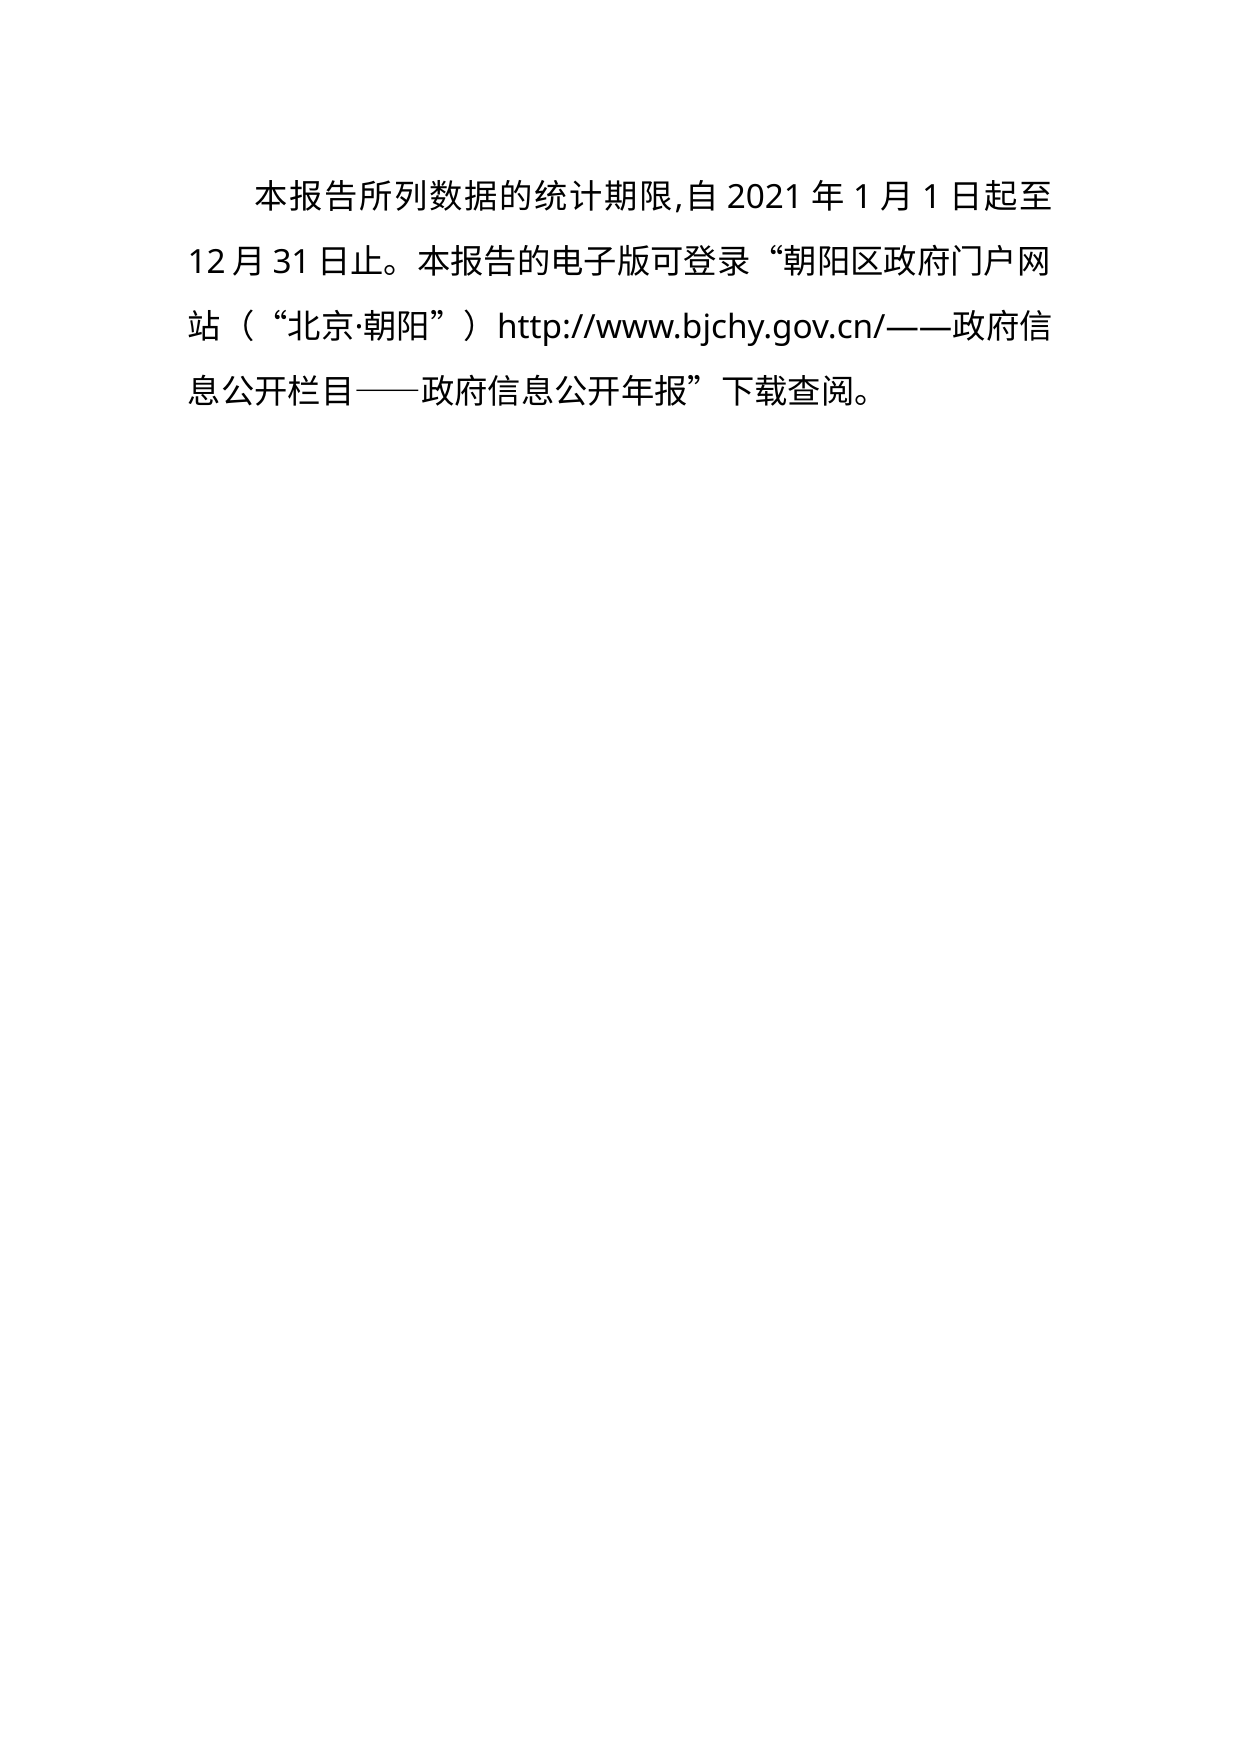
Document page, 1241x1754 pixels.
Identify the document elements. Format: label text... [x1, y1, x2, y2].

text 本报告所列数据的统计期限,自2021年1月1日起至12月31日止。本报告的电子版可登录“朝阳区政府门户网站（“北京·朝阳”）http://www.bjchy.gov.cn/——政府信息公开栏目——政府信息公开年报”下载查阅。 [187, 162, 1053, 422]
